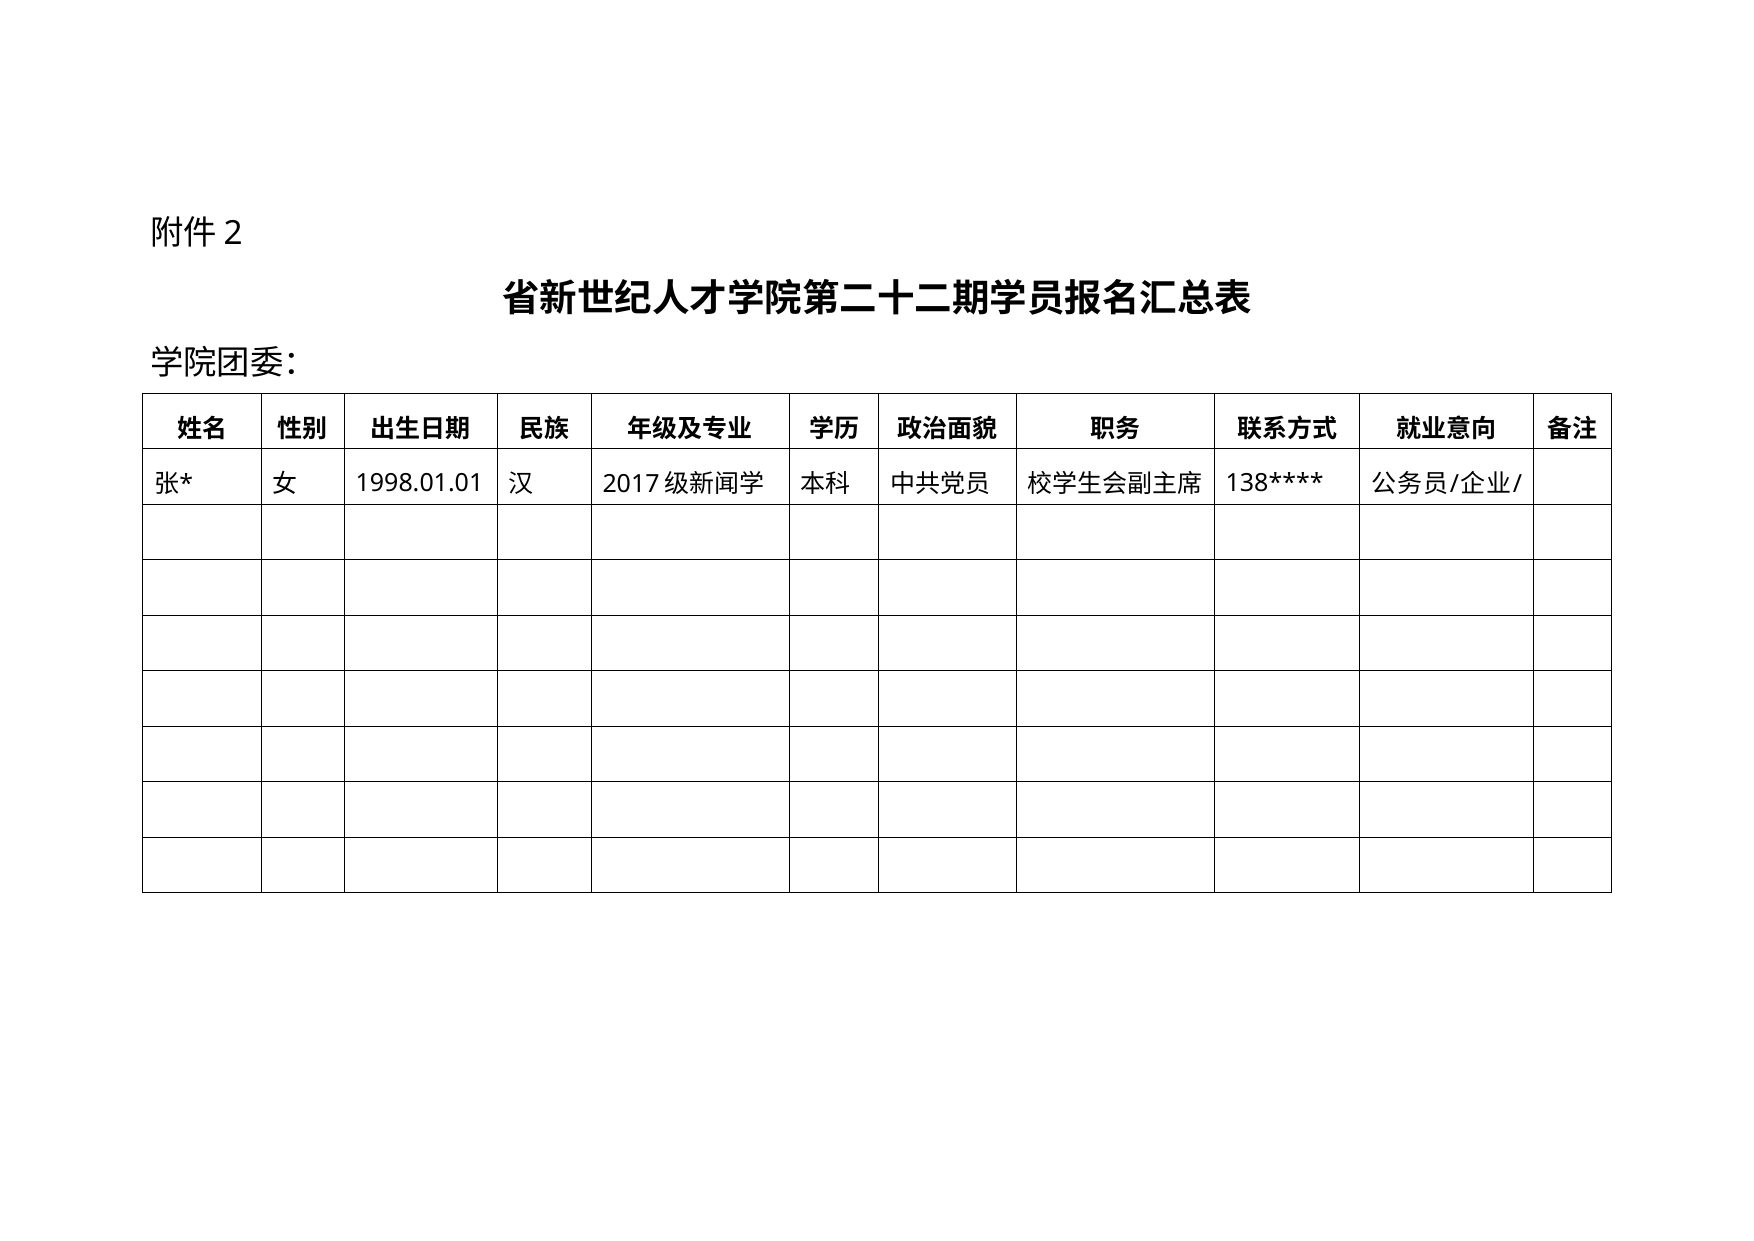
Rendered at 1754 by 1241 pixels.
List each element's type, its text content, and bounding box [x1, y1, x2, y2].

table_cell [1360, 505, 1533, 559]
table_cell [262, 782, 344, 837]
table_cell [1534, 449, 1611, 504]
table_cell 中共党员 [879, 449, 1016, 504]
table_cell [262, 505, 344, 559]
table_cell [1215, 782, 1359, 837]
table_cell [879, 671, 1016, 726]
table_cell [345, 560, 497, 615]
table_cell [1215, 838, 1359, 892]
table_cell [143, 671, 261, 726]
table_header 学历 [790, 394, 878, 448]
table_cell [1534, 671, 1611, 726]
table_header 联系方式 [1215, 394, 1359, 448]
table_cell [592, 838, 789, 892]
table_cell [1215, 727, 1359, 781]
table_header 出生日期 [345, 394, 497, 448]
table_cell 公务员/企业/出国深造 [1360, 449, 1533, 504]
table_cell [262, 560, 344, 615]
table_cell [1215, 616, 1359, 670]
table_cell [1215, 505, 1359, 559]
table_cell [1360, 727, 1533, 781]
table_cell [790, 616, 878, 670]
table_cell [345, 782, 497, 837]
table_cell 1998.01.01 [345, 449, 497, 504]
table_cell 校学生会副主席 [1017, 449, 1214, 504]
table_cell [262, 671, 344, 726]
text 附件2 [150, 198, 1604, 263]
table_cell 张* [143, 449, 261, 504]
table_header 职务 [1017, 394, 1214, 448]
table_cell [143, 560, 261, 615]
table_cell [345, 671, 497, 726]
table_cell [879, 560, 1016, 615]
table_cell [345, 727, 497, 781]
table_cell [1360, 616, 1533, 670]
table_cell [790, 782, 878, 837]
table_cell [592, 616, 789, 670]
table_cell [498, 671, 591, 726]
table_header 性别 [262, 394, 344, 448]
table_cell [1534, 616, 1611, 670]
table_cell 138**** [1215, 449, 1359, 504]
table_cell [592, 560, 789, 615]
table_cell [498, 782, 591, 837]
table_header 民族 [498, 394, 591, 448]
table_cell [1534, 560, 1611, 615]
table_header 姓名 [143, 394, 261, 448]
table_header 就业意向 [1360, 394, 1533, 448]
table_cell [879, 838, 1016, 892]
table_header 备注 [1534, 394, 1611, 448]
table_cell [498, 838, 591, 892]
table_header 年级及专业 [592, 394, 789, 448]
table_cell [790, 727, 878, 781]
table_cell [592, 727, 789, 781]
table_cell [592, 505, 789, 559]
table_cell [498, 505, 591, 559]
table_cell [1017, 838, 1214, 892]
table_cell [879, 727, 1016, 781]
table_cell [262, 727, 344, 781]
table_cell [592, 671, 789, 726]
table_cell [1534, 505, 1611, 559]
table_cell [498, 727, 591, 781]
table_cell [498, 616, 591, 670]
table_cell [1360, 782, 1533, 837]
table_cell [262, 616, 344, 670]
table_cell [345, 838, 497, 892]
table_cell [498, 560, 591, 615]
table_cell [143, 505, 261, 559]
table_cell [1017, 616, 1214, 670]
table_cell [143, 616, 261, 670]
table_cell [262, 838, 344, 892]
table_cell [1017, 727, 1214, 781]
table_cell 汉 [498, 449, 591, 504]
text 省新世纪人才学院第二十二期学员报名汇总表 [150, 263, 1604, 328]
table_cell 女 [262, 449, 344, 504]
table_cell [592, 782, 789, 837]
table_cell [879, 505, 1016, 559]
table_cell [143, 782, 261, 837]
table_cell [1534, 838, 1611, 892]
table_cell [1017, 560, 1214, 615]
table_cell [1360, 671, 1533, 726]
table_cell [790, 838, 878, 892]
table_cell [1017, 782, 1214, 837]
table_cell [790, 671, 878, 726]
table_cell [879, 782, 1016, 837]
table_cell [345, 616, 497, 670]
text 学院团委： [150, 328, 1604, 393]
table_cell [1215, 671, 1359, 726]
table_header 政治面貌 [879, 394, 1016, 448]
table_cell [1215, 560, 1359, 615]
table_cell [1360, 560, 1533, 615]
table_cell 2017级新闻学 [592, 449, 789, 504]
table_cell [143, 838, 261, 892]
table_cell [1534, 727, 1611, 781]
table_cell 本科 [790, 449, 878, 504]
table_cell [143, 727, 261, 781]
table_cell [1534, 782, 1611, 837]
table_cell [790, 505, 878, 559]
table_cell [879, 616, 1016, 670]
table_cell [1017, 505, 1214, 559]
table_cell [790, 560, 878, 615]
table_cell [1360, 838, 1533, 892]
table_cell [345, 505, 497, 559]
table_cell [1017, 671, 1214, 726]
